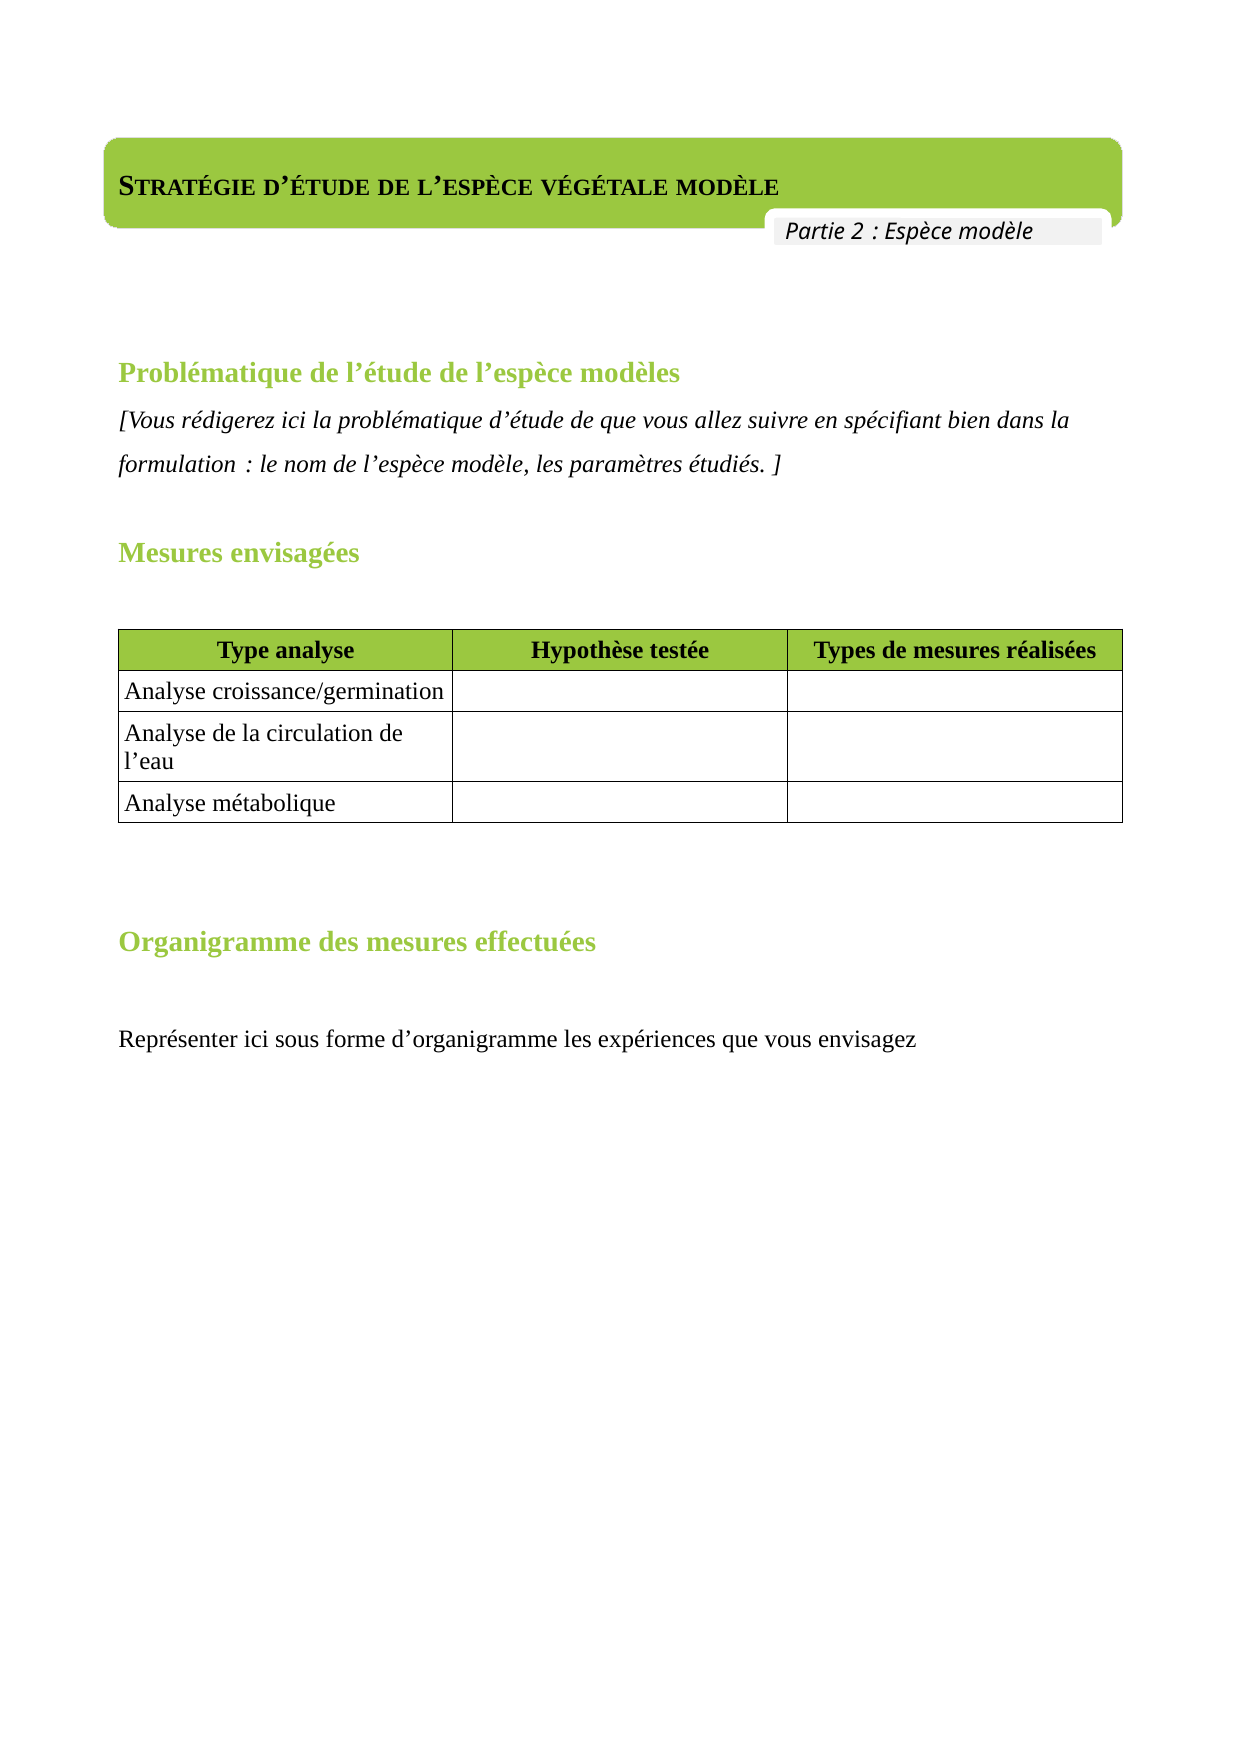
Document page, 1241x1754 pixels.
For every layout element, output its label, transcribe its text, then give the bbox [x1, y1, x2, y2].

text Stratégie d’étude de l’espèce végétale modèle [118, 168, 1122, 202]
text Organigramme des mesures effectuées [118, 924, 1122, 957]
table_cell [453, 671, 787, 711]
table_cell [788, 712, 1122, 781]
text [Vous rédigerez ici la problématique d’étude de que vous allez suivre en spécifiant bien dans la formulation : le nom de l’espèce modèle, les paramètres étudiés. ] [118, 406, 1122, 477]
table_header Hypothèse testée [453, 630, 787, 670]
table_cell Analyse métabolique [119, 782, 452, 822]
table_header Type analyse [119, 630, 452, 670]
table_cell [453, 782, 787, 822]
table_cell [453, 712, 787, 781]
table_cell [788, 782, 1122, 822]
text Mesures envisagées [118, 535, 1122, 568]
text Représenter ici sous forme d’organigramme les expériences que vous envisagez [118, 1024, 1122, 1053]
table_cell [788, 671, 1122, 711]
table_header Types de mesures réalisées [788, 630, 1122, 670]
table_cell Analyse de la circulation de l’eau [119, 712, 452, 781]
table_cell Analyse croissance/germination [119, 671, 452, 711]
text Problématique de l’étude de l’espèce modèles [118, 355, 1122, 389]
